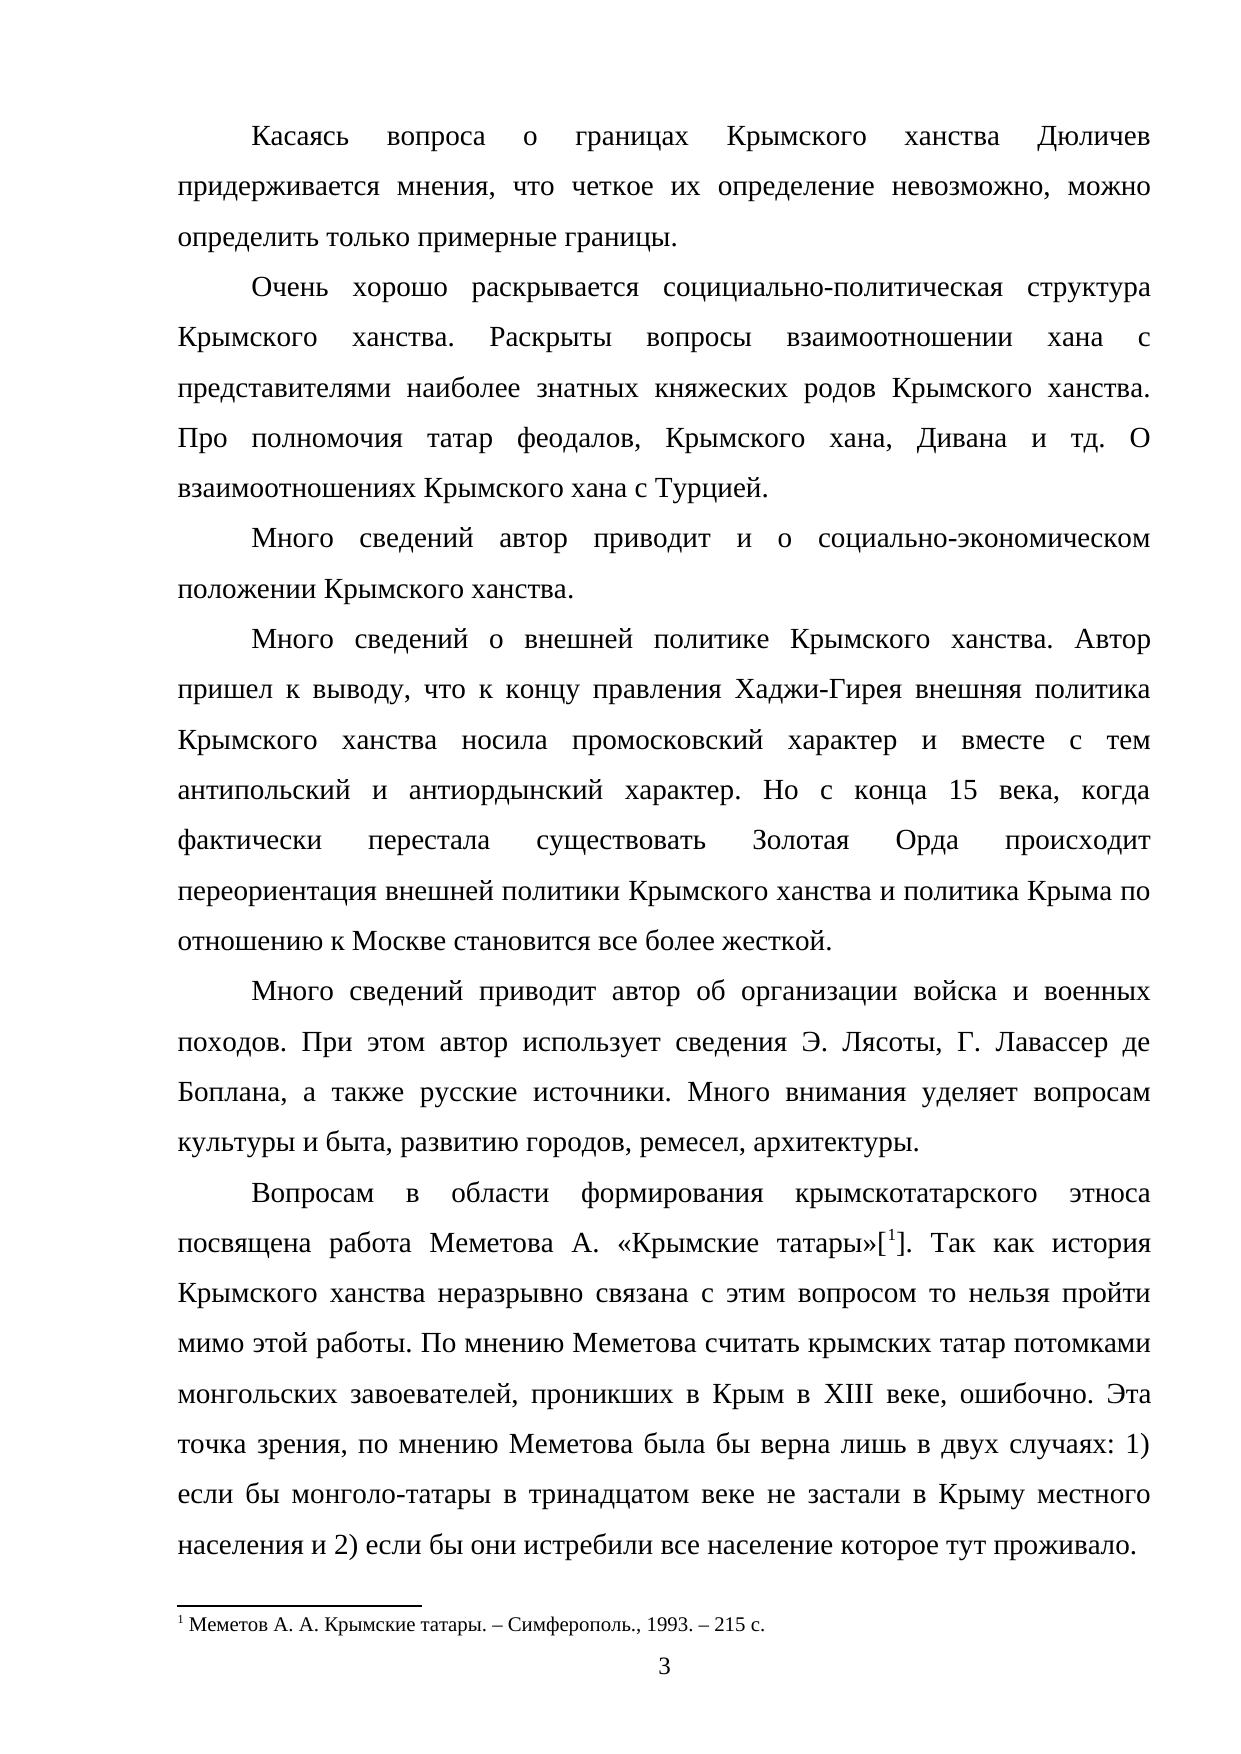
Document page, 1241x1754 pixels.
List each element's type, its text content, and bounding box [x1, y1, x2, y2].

text Очень хорошо раскрывается социциально-политическая структура Крымского ханства. Раскрыты вопросы взаимоотношении хана с представителями наиболее знатных княжеских родов Крымского ханства. Про полномочия татар феодалов, Крымского хана, Дивана и тд. О взаимоотношениях Крымского хана с Турцией. [177, 269, 1152, 504]
text Много сведений о внешней политике Крымского ханства. Автор пришел к выводу, что к концу правления Хаджи-Гирея внешняя политика Крымского ханства носила промосковский характер и вместе с тем антипольский и антиордынский характер. Но с конца 15 века, когда фактически перестала существовать Золотая Орда происходит переориентация внешней политики Крымского ханства и политика Крыма по отношению к Москве становится все более жесткой. [177, 621, 1152, 957]
text Вопросам в области формирования крымскотатарского этноса посвящена работа Меметова А. «Крымские татары»[]. Так как история Крымского ханства неразрывно связана с этим вопросом то нельзя пройти мимо этой работы. По мнению Меметова считать крымских татар потомками монгольских завоевателей, проникших в Крым в XIII веке, ошибочно. Эта точка зрения, по мнению Меметова была бы верна лишь в двух случаях: 1) если бы монголо-татары в тринадцатом веке не застали в Крыму местного населения и 2) если бы они истребили все население которое тут проживало. [177, 1175, 1152, 1560]
text Касаясь вопроса о границах Крымского ханства Дюличев придерживается мнения, что четкое их определение невозможно, можно определить только примерные границы. [177, 118, 1152, 252]
text Много сведений автор приводит и о социально-экономическом положении Крымского ханства. [177, 521, 1152, 604]
text Много сведений приводит автор об организации войска и военных походов. При этом автор использует сведения Э. Лясоты, Г. Лавассер де Боплана, а также русские источники. Много внимания уделяет вопросам культуры и быта, развитию городов, ремесел, архитектуры. [177, 973, 1152, 1158]
